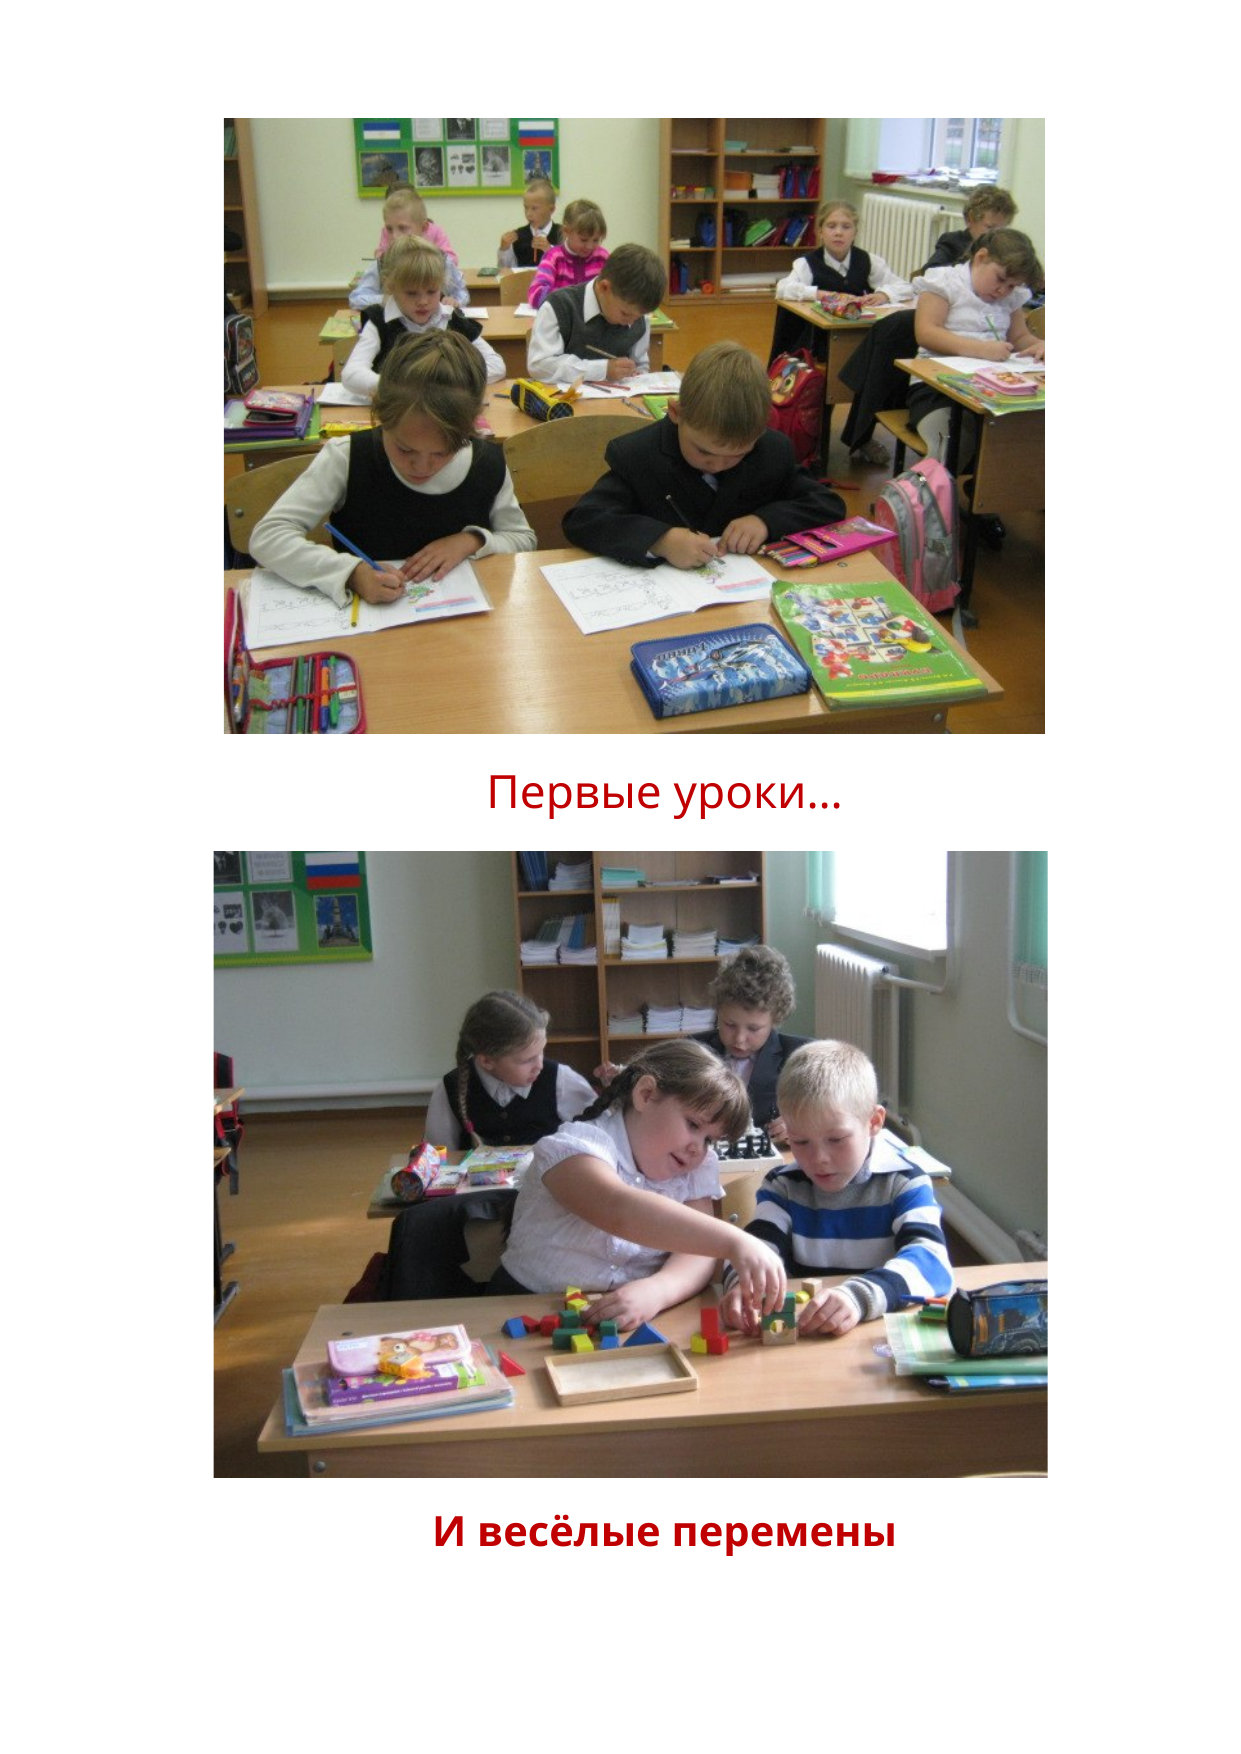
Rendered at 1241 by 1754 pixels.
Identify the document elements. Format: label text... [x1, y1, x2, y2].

text И весёлые перемены [177, 1502, 1152, 1559]
picture [213, 851, 1048, 1478]
picture [223, 118, 1045, 734]
text Первые уроки… [177, 759, 1152, 821]
